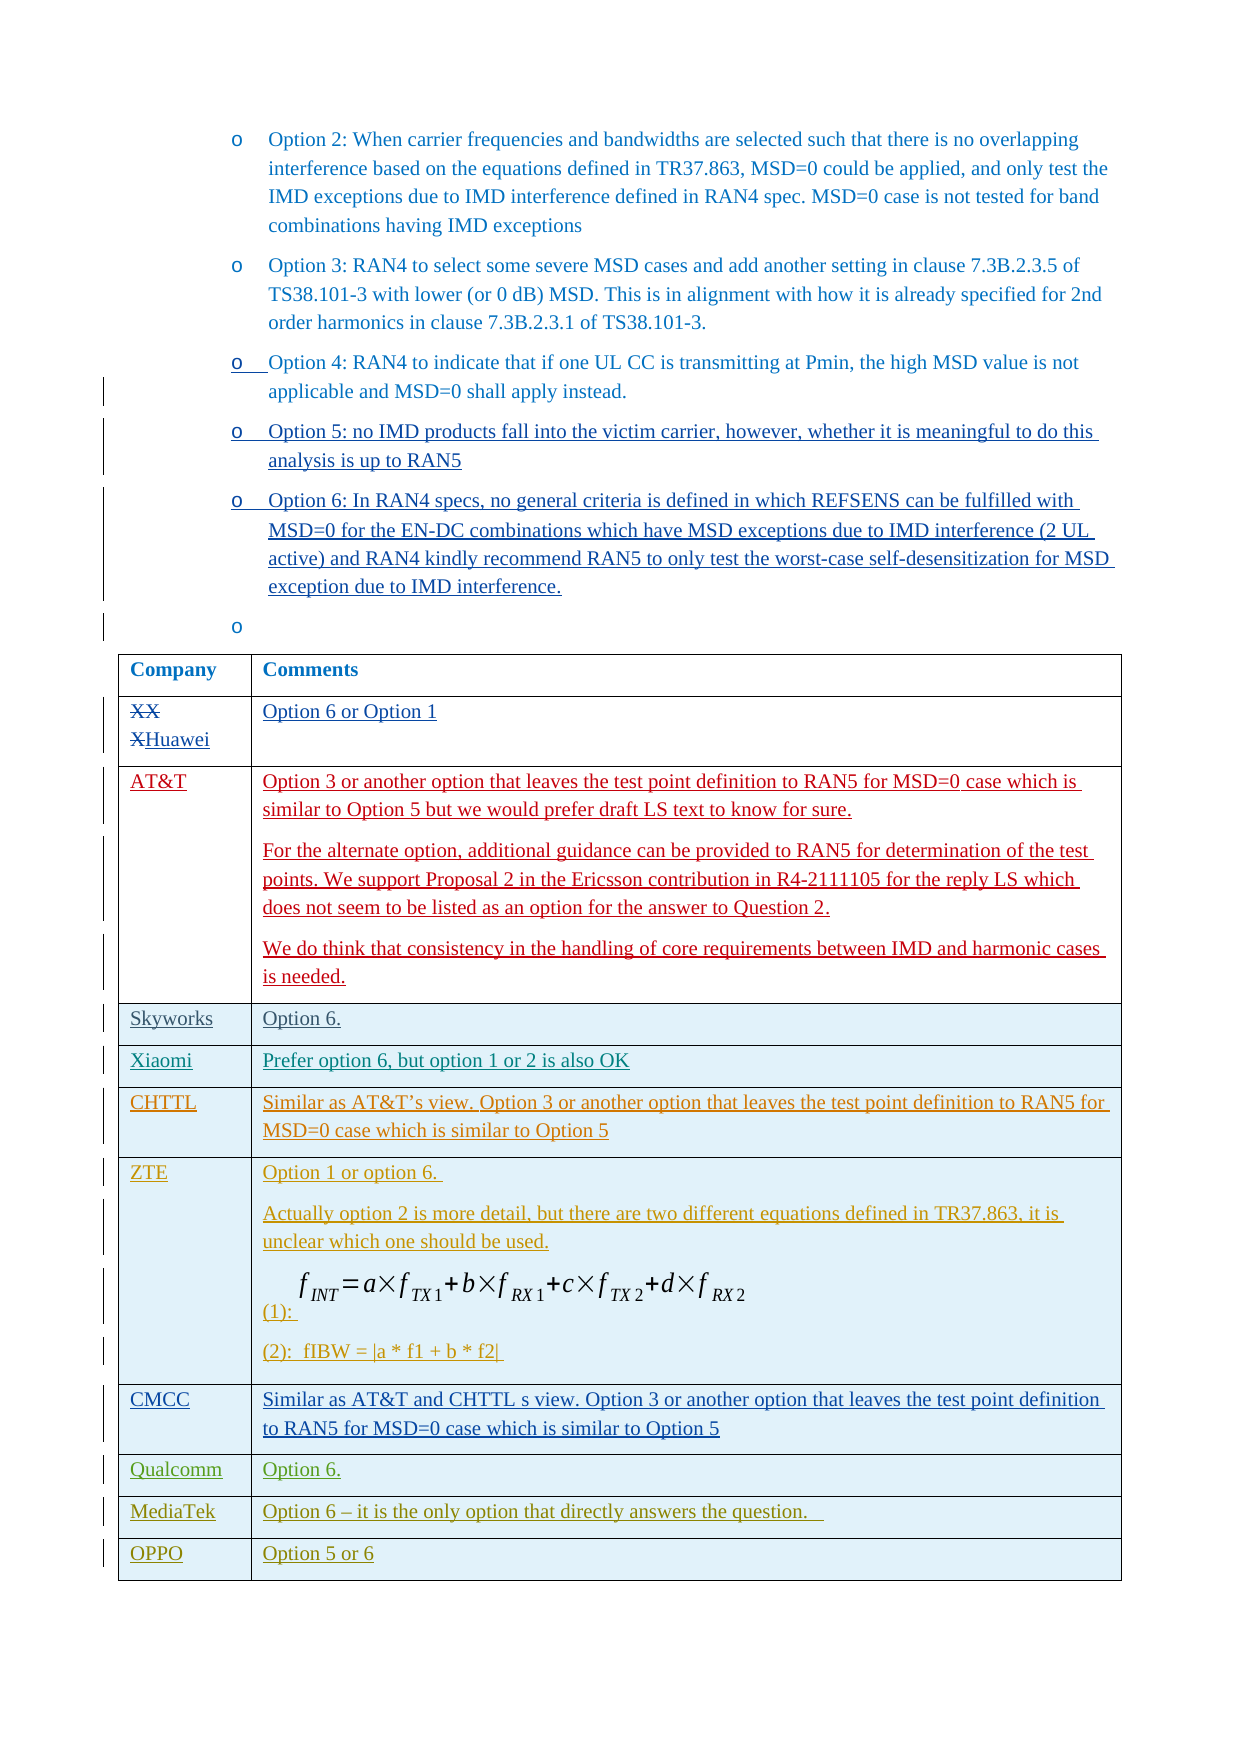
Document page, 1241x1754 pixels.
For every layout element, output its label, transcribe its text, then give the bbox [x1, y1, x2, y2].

table_cell [252, 767, 1121, 1003]
table_header Company [119, 655, 251, 696]
list Option 3: RAN4 to select some severe MSD cases and add another setting in clause 7.3B.2.3.5 of TS38.101-3 with lower (or 0 dB) MSD. This is in alignment with how it is already specified for 2nd order harmonics in clause 7.3B.2.3.1 of TS38.101-3. [231, 251, 1122, 336]
list Option 2: When carrier frequencies and bandwidths are selected such that there is no overlapping interference based on the equations defined in TR37.863, MSD=0 could be applied, and only test the IMD exceptions due to IMD interference defined in RAN4 spec. MSD=0 case is not tested for band combinations having IMD exceptions [231, 126, 1122, 239]
table_cell [119, 767, 251, 1003]
list Option 4: RAN4 to indicate that if one UL CC is transmitting at Pmin, the high MSD value is not applicable and MSD=0 shall apply instead. [231, 349, 1122, 406]
table_cell [119, 697, 251, 766]
table_header Comments [252, 655, 1121, 696]
table_cell [252, 697, 1121, 766]
